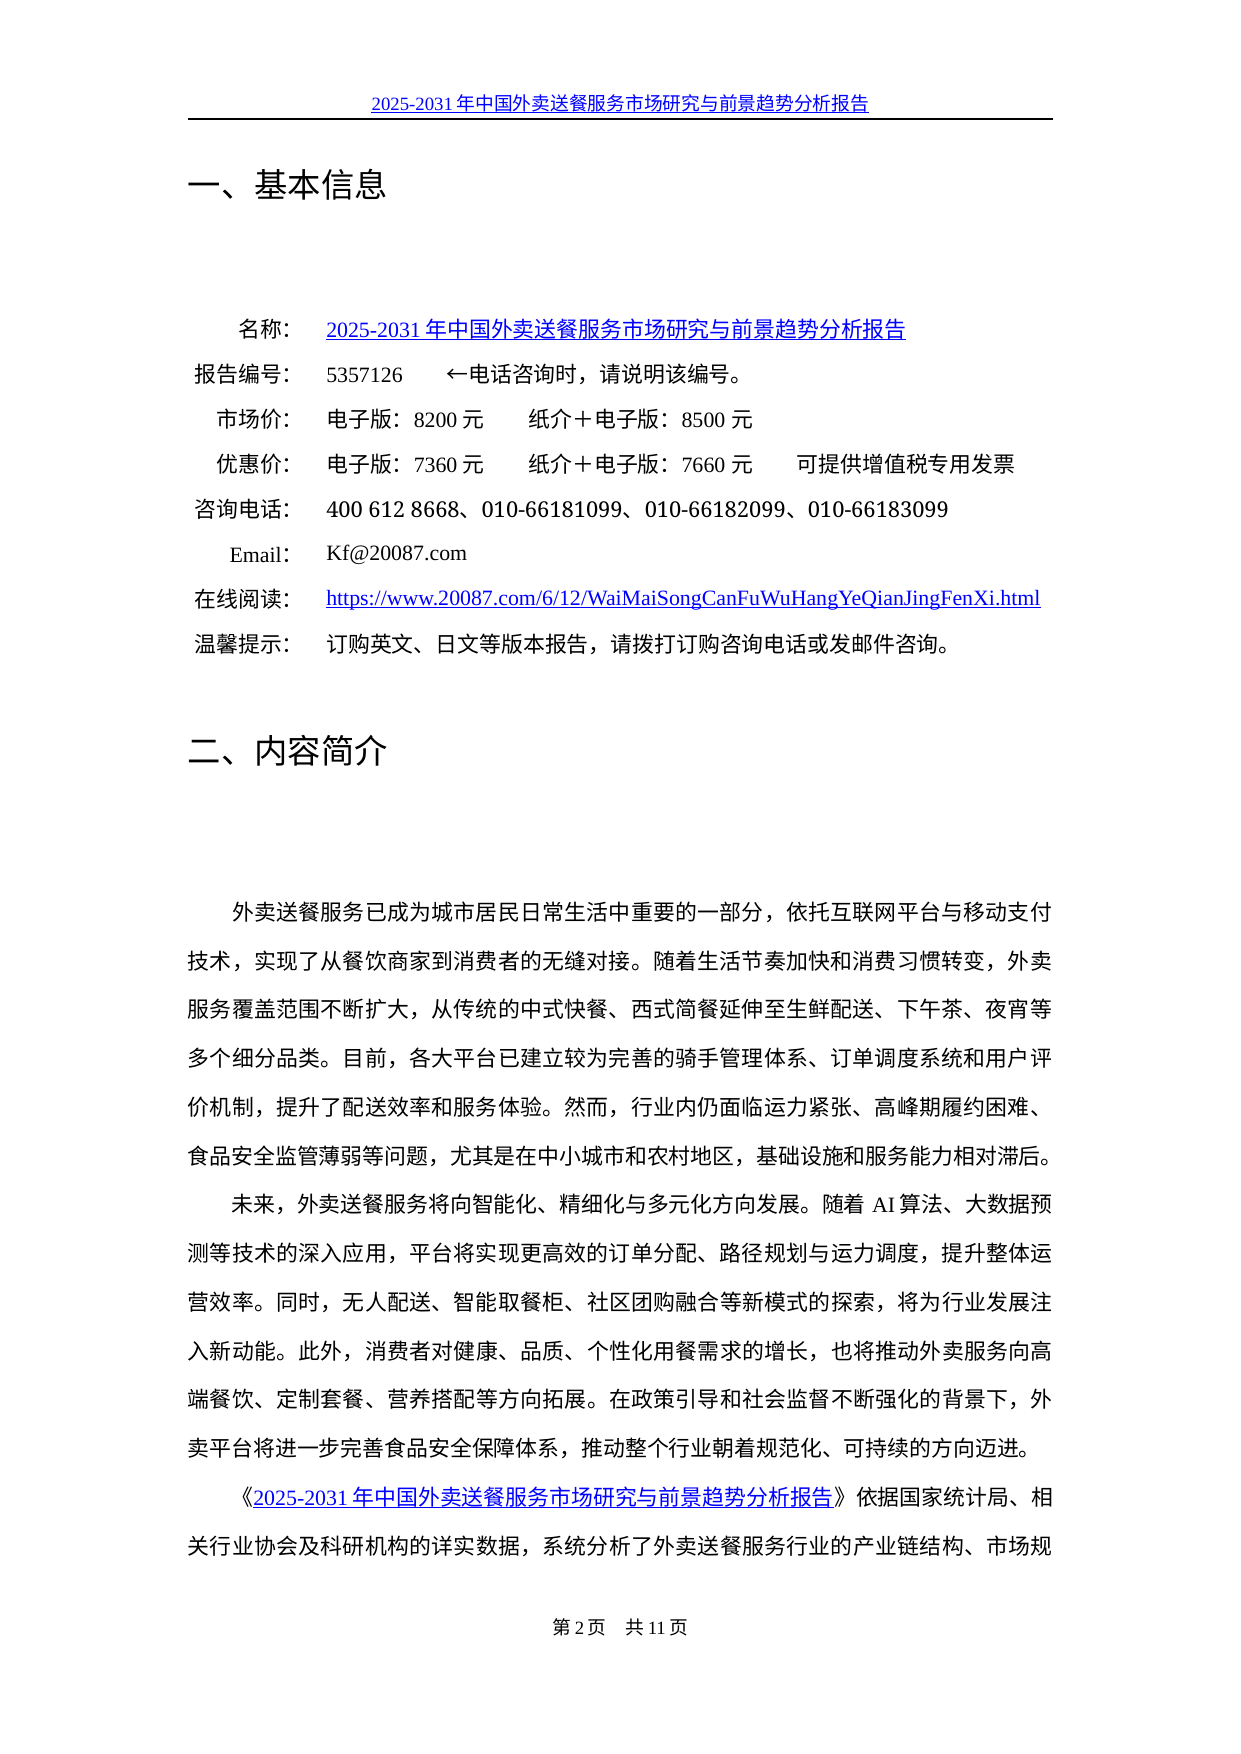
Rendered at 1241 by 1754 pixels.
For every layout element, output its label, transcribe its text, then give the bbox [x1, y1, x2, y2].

table_cell 报告编号： [167, 357, 315, 402]
table_header 2025-2031年中国外卖送餐服务市场研究与前景趋势分析报告 [315, 312, 1073, 357]
table_cell 订购英文、日文等版本报告，请拨打订购咨询电话或发邮件咨询。 [315, 627, 1073, 672]
title 二、内容简介 [187, 717, 1053, 782]
table_cell Email： [167, 537, 315, 582]
table_cell 咨询电话： [167, 492, 315, 537]
table_cell 市场价： [167, 402, 315, 447]
table_cell 5357126 ←电话咨询时，请说明该编号。 [315, 357, 1073, 402]
table_cell 优惠价： [167, 447, 315, 492]
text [187, 894, 1053, 1561]
table_cell 温馨提示： [167, 627, 315, 672]
table_cell 电子版：8200 元 纸介＋电子版：8500 元 [315, 402, 1073, 447]
table_cell Kf@20087.com [315, 537, 1073, 582]
table_cell 电子版：7360 元 纸介＋电子版：7660 元 可提供增值税专用发票 [315, 447, 1073, 492]
table_cell 400 612 8668、010-66181099、010-66182099、010-66183099 [315, 492, 1073, 537]
table_cell [315, 582, 1073, 627]
table_cell 在线阅读： [167, 582, 315, 627]
title 一、基本信息 [187, 150, 1053, 215]
table_header 名称： [167, 312, 315, 357]
